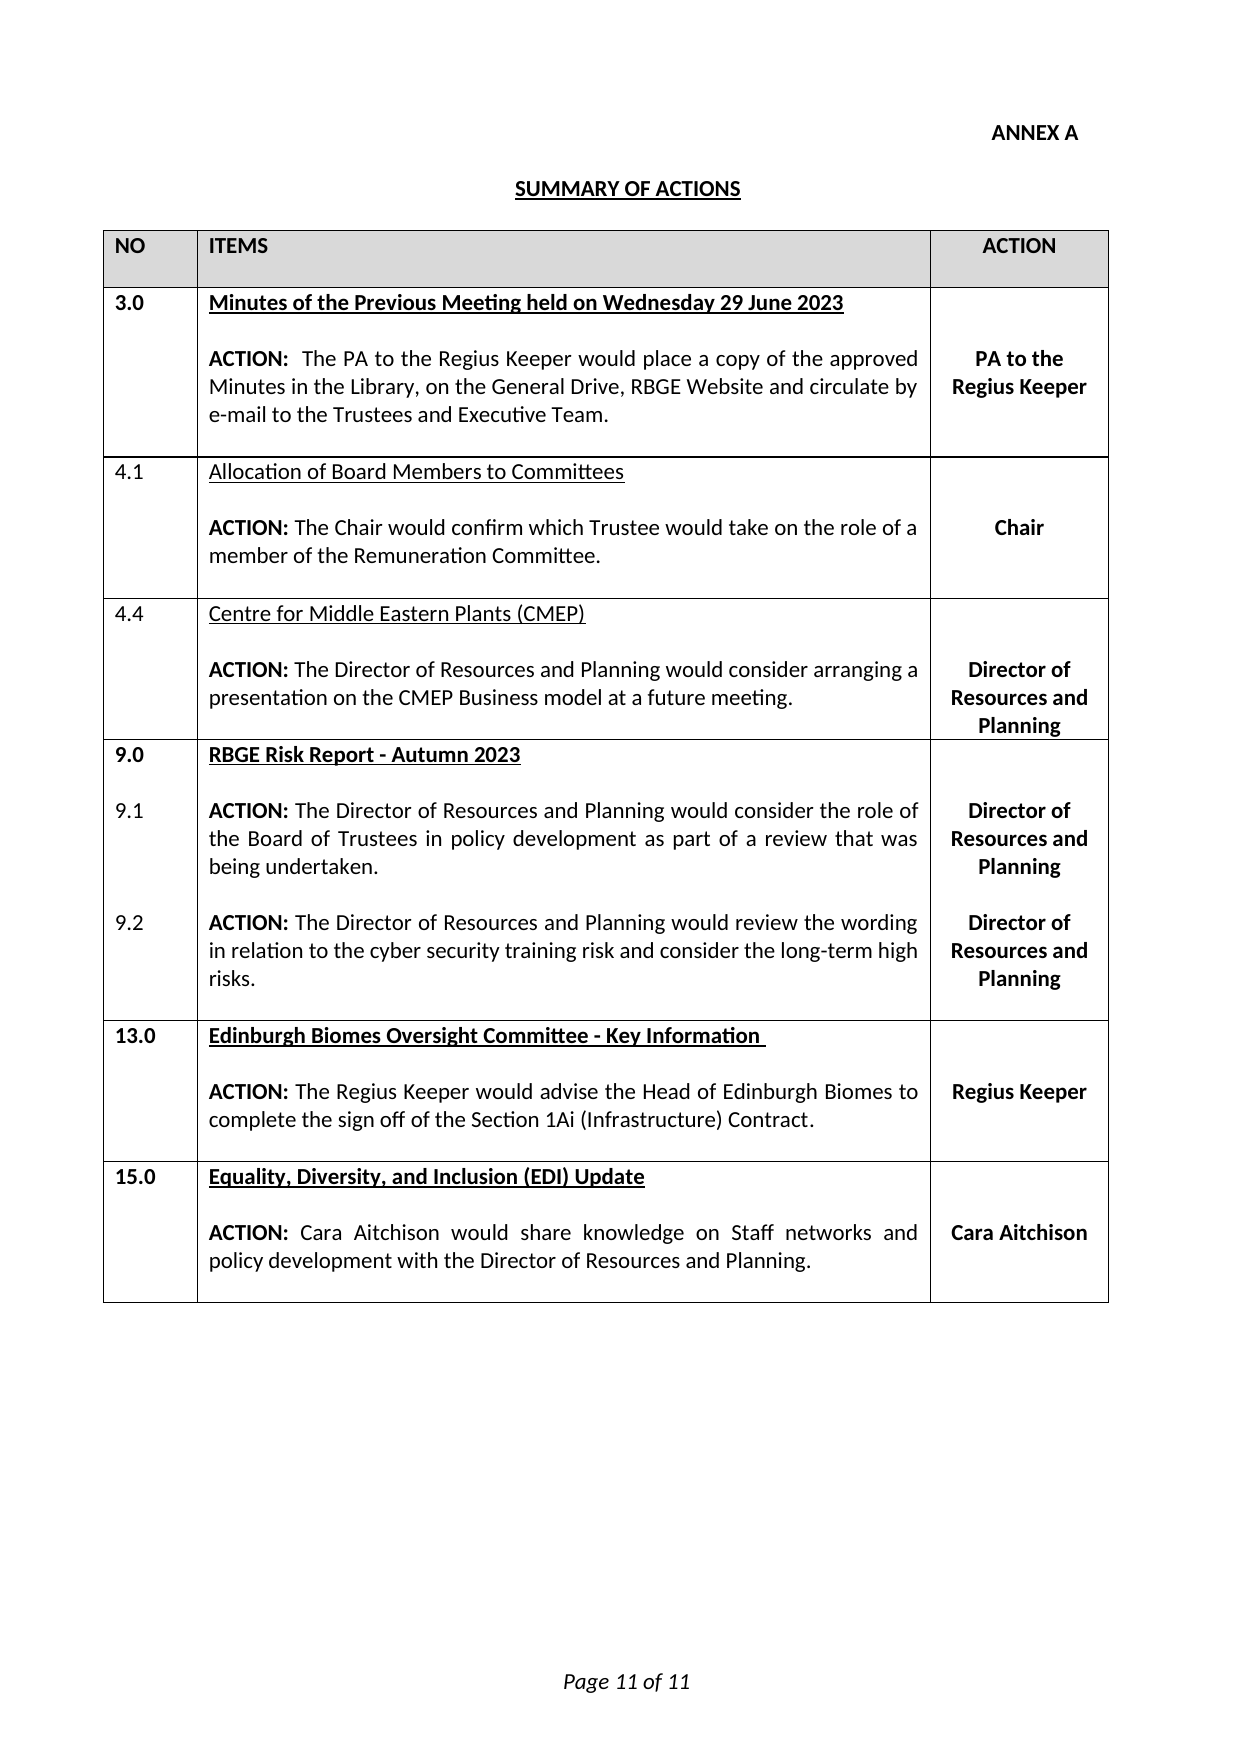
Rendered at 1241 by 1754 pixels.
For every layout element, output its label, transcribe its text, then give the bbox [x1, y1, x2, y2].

table_cell Chair [931, 458, 1108, 598]
table_cell 4.1 [104, 458, 197, 598]
table_cell Equality, Diversity, and Inclusion (EDI) Update ACTION: Cara Aitchison would share knowledge on Staff networks and policy development with the Director of Resources and Planning. [198, 1162, 930, 1302]
table_cell Cara Aitchison [931, 1162, 1108, 1302]
table_cell Regius Keeper [931, 1021, 1108, 1161]
table_cell RBGE Risk Report - Autumn 2023 ACTION: The Director of Resources and Planning would consider the role of the Board of Trustees in policy development as part of a review that was being undertaken. ACTION: The Director of Resources and Planning would review the wording in relation to the cyber security training risk and consider the long-term high risks. [198, 740, 930, 1020]
text ANNEX A [148, 118, 1107, 146]
table_cell Minutes of the Previous Meeting held on Wednesday 29 June 2023 ACTION: The PA to the Regius Keeper would place a copy of the approved Minutes in the Library, on the General Drive, RBGE Website and circulate by e-mail to the Trustees and Executive Team. [198, 288, 930, 456]
table_cell 13.0 [104, 1021, 197, 1161]
table_cell PA to the Regius Keeper [931, 288, 1108, 456]
table_cell Director of Resources and Planning Director of Resources and Planning [931, 740, 1108, 1020]
table_cell Allocation of Board Members to Committees ACTION: The Chair would confirm which Trustee would take on the role of a member of the Remuneration Committee. [198, 458, 930, 598]
table_cell Director of Resources and Planning [931, 599, 1108, 739]
table_cell 15.0 [104, 1162, 197, 1302]
table_cell 9.0 9.1 9.2 [104, 740, 197, 1020]
table_cell Centre for Middle Eastern Plants (CMEP) ACTION: The Director of Resources and Planning would consider arranging a presentation on the CMEP Business model at a future meeting. [198, 599, 930, 739]
table_cell 4.4 [104, 599, 197, 739]
table_cell 3.0 [104, 288, 197, 456]
table_header NO [104, 231, 197, 287]
text SUMMARY OF ACTIONS [148, 174, 1107, 202]
table_header ACTION [931, 231, 1108, 287]
table_header ITEMS [198, 231, 930, 287]
table_cell Edinburgh Biomes Oversight Committee - Key Information ACTION: The Regius Keeper would advise the Head of Edinburgh Biomes to complete the sign off of the Section 1Ai (Infrastructure) Contract. [198, 1021, 930, 1161]
